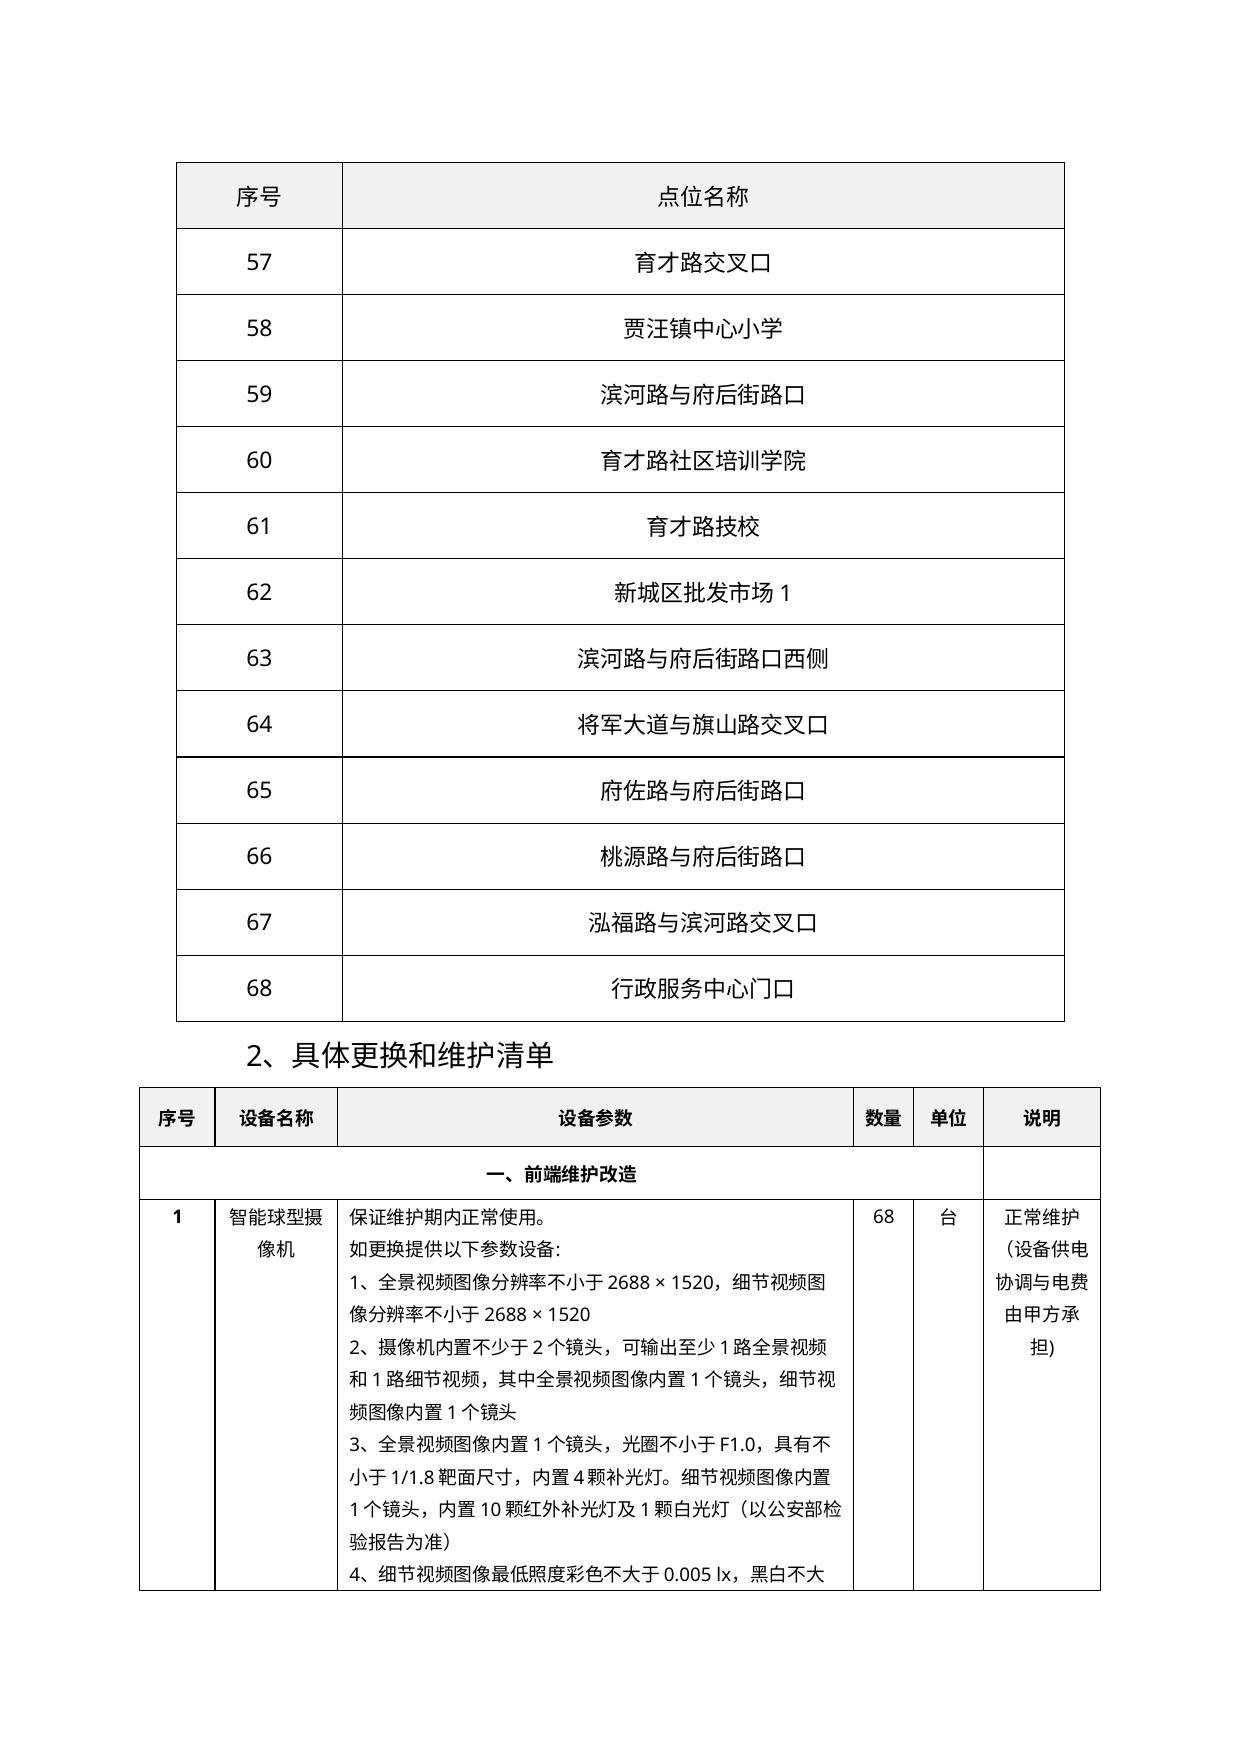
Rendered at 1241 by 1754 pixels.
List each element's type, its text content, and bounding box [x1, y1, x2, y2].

table_cell 62 [177, 559, 342, 624]
table_header 数量 [854, 1088, 913, 1146]
table_cell 63 [177, 625, 342, 690]
table_cell 68 [854, 1200, 913, 1590]
table_cell 67 [177, 890, 342, 954]
table_cell 61 [177, 493, 342, 558]
table_cell 滨河路与府后街路口 [343, 361, 1064, 426]
table_cell 1 [140, 1200, 214, 1590]
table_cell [338, 1200, 853, 1590]
table_cell 桃源路与府后街路口 [343, 824, 1064, 888]
table_cell 66 [177, 824, 342, 888]
table_cell 府佐路与府后街路口 [343, 758, 1064, 822]
table_cell 60 [177, 427, 342, 492]
table_cell 行政服务中心门口 [343, 956, 1064, 1021]
table_header 设备参数 [338, 1088, 853, 1146]
table_cell 58 [177, 295, 342, 360]
table_cell 一、前端维护改造 [140, 1147, 983, 1199]
table_cell 泓福路与滨河路交叉口 [343, 890, 1064, 954]
table_cell 台 [914, 1200, 983, 1590]
table_header 点位名称 [343, 163, 1064, 228]
table_cell 将军大道与旗山路交叉口 [343, 691, 1064, 756]
table_cell 正常维护（设备供电协调与电费由甲方承担) [984, 1200, 1100, 1590]
table_cell 64 [177, 691, 342, 756]
table_header 设备名称 [216, 1088, 337, 1146]
table_cell 智能球型摄像机 [216, 1200, 337, 1590]
text 2、具体更换和维护清单 [187, 1022, 1053, 1087]
table_header 序号 [140, 1088, 214, 1146]
table_cell 育才路社区培训学院 [343, 427, 1064, 492]
table_cell 贾汪镇中心小学 [343, 295, 1064, 360]
table_header 序号 [177, 163, 342, 228]
table_cell 68 [177, 956, 342, 1021]
table_header 单位 [914, 1088, 983, 1146]
table_cell 新城区批发市场1 [343, 559, 1064, 624]
table_header 说明 [984, 1088, 1100, 1146]
table_cell 滨河路与府后街路口西侧 [343, 625, 1064, 690]
table_cell 育才路交叉口 [343, 229, 1064, 294]
table_cell [984, 1147, 1100, 1199]
table_cell 65 [177, 758, 342, 822]
table_cell 育才路技校 [343, 493, 1064, 558]
table_cell 59 [177, 361, 342, 426]
table_cell 57 [177, 229, 342, 294]
